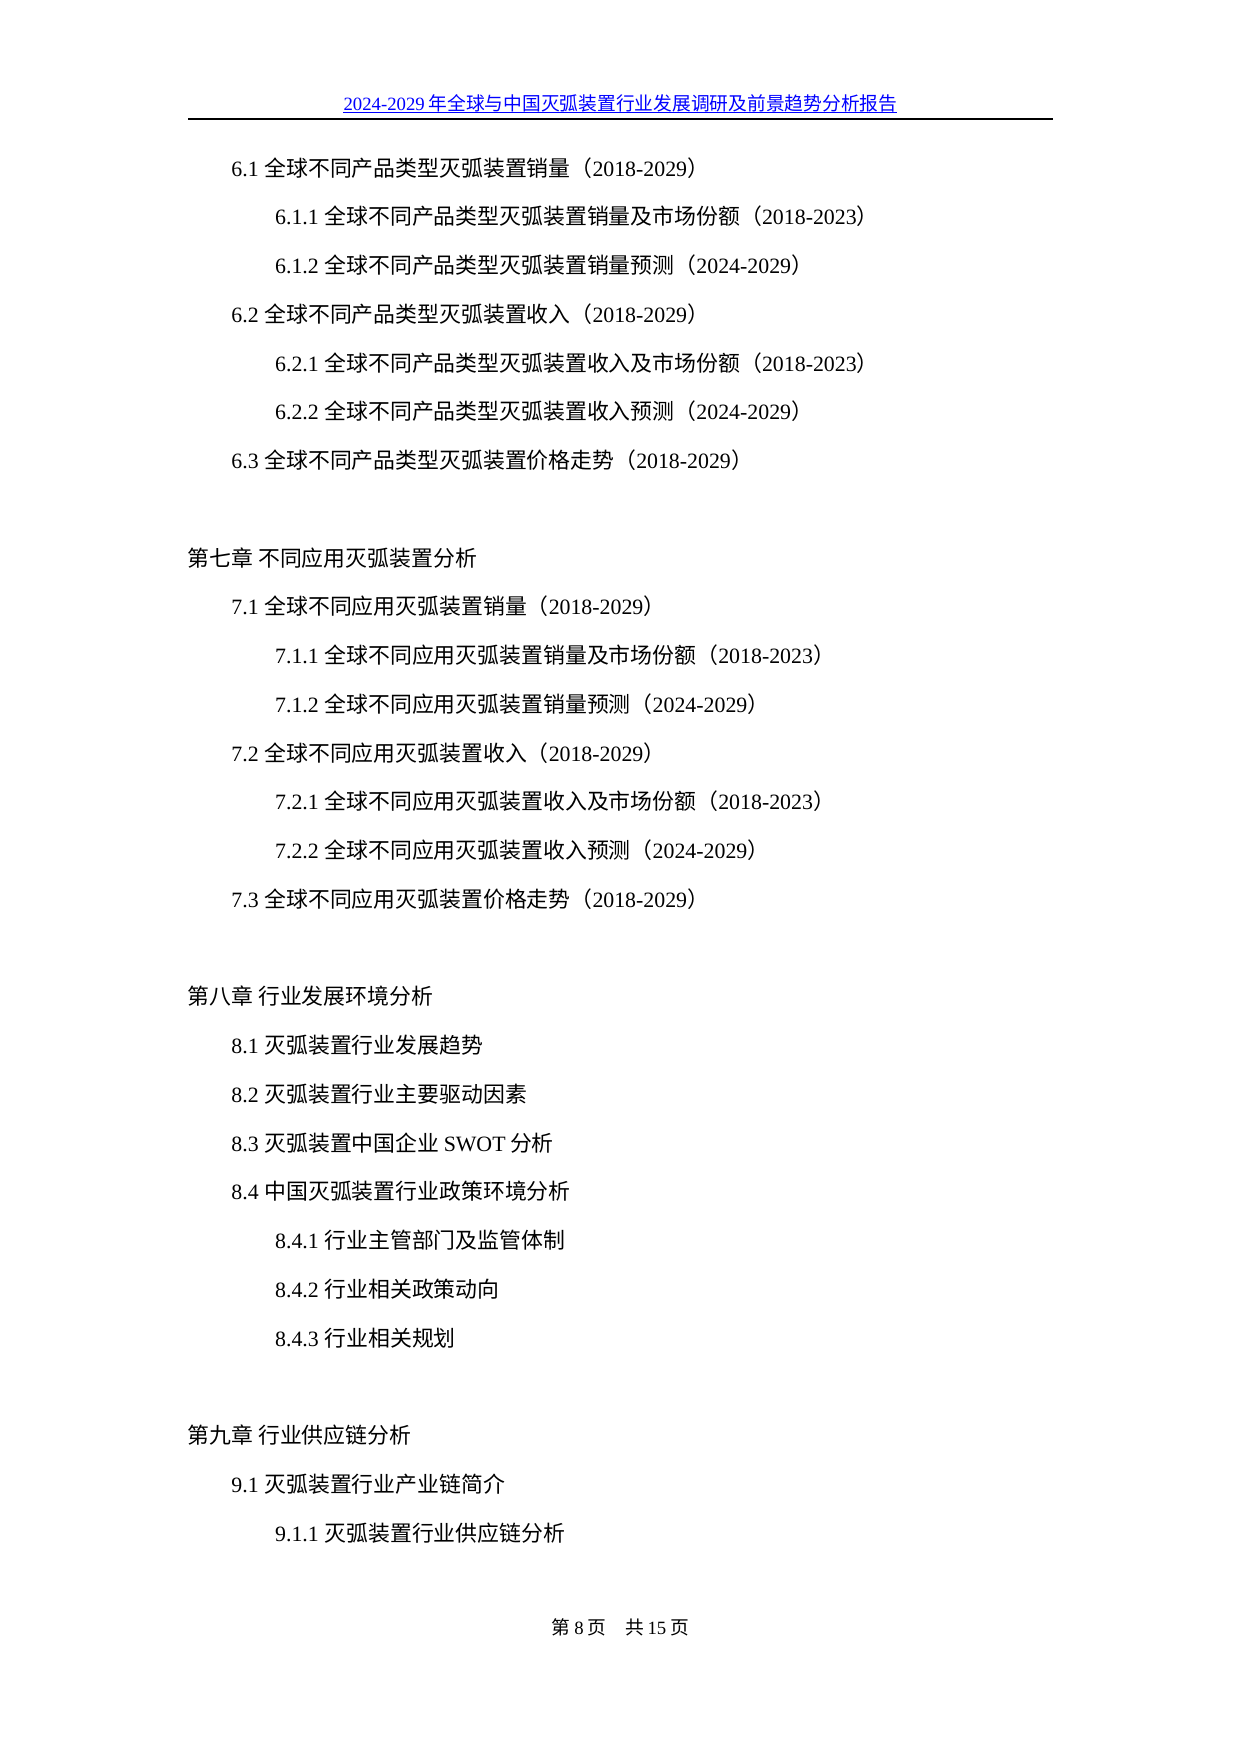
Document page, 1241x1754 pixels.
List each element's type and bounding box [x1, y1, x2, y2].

text [187, 150, 1053, 1548]
